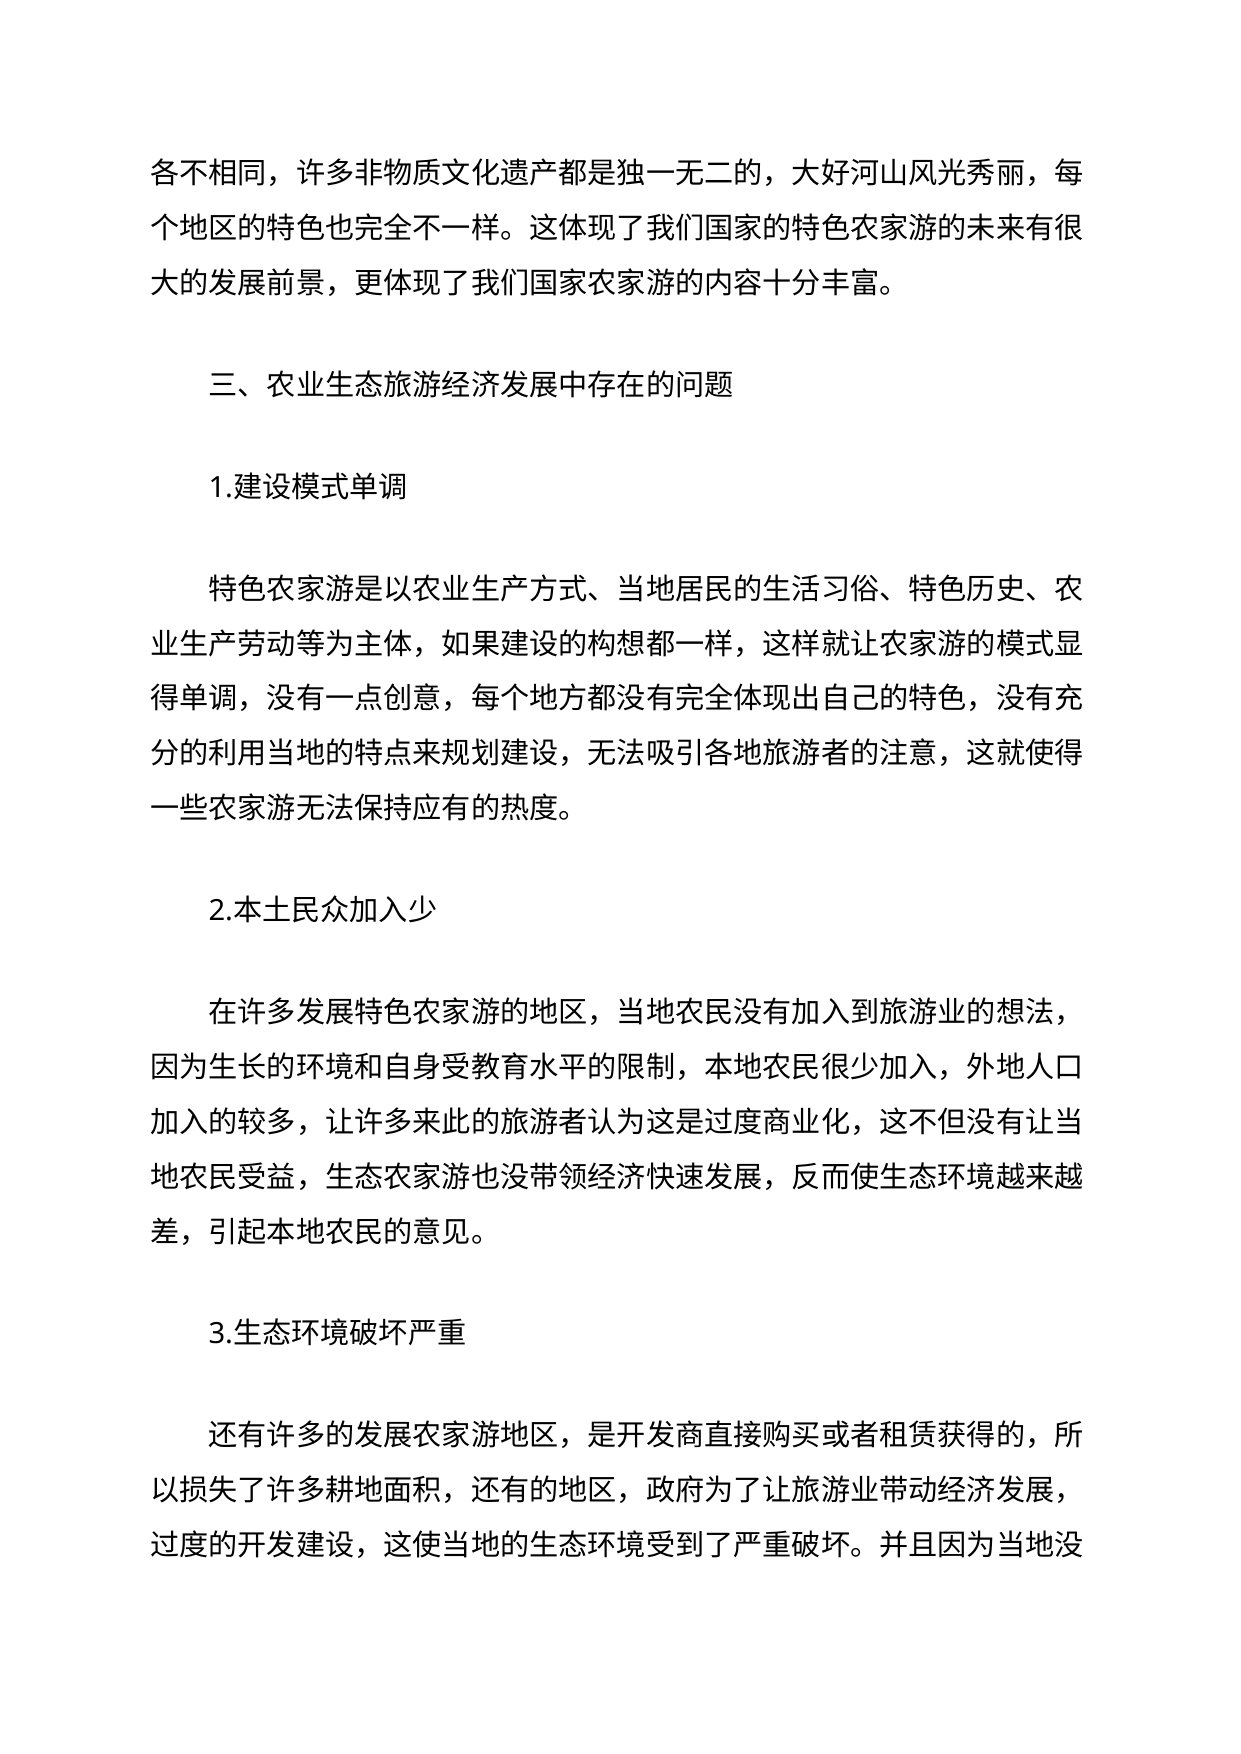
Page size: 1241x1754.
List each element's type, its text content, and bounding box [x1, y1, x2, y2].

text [150, 150, 1090, 302]
text 1.建设模式单调 [150, 463, 1090, 506]
text 2.本土民众加入少 [150, 887, 1090, 929]
text 在许多发展特色农家游的地区，当地农民没有加入到旅游业的想法，因为生长的环境和自身受教育水平的限制，本地农民很少加入，外地人口加入的较多，让许多来此的旅游者认为这是过度商业化，这不但没有让当地农民受益，生态农家游也没带领经济快速发展，反而使生态环境越来越差，引起本地农民的意见。 [150, 989, 1090, 1251]
text 特色农家游是以农业生产方式、当地居民的生活习俗、特色历史、农业生产劳动等为主体，如果建设的构想都一样，这样就让农家游的模式显得单调，没有一点创意，每个地方都没有完全体现出自己的特色，没有充分的利用当地的特点来规划建设，无法吸引各地旅游者的注意，这就使得一些农家游无法保持应有的热度。 [150, 565, 1090, 827]
text 三、农业生态旅游经济发展中存在的问题 [150, 362, 1090, 404]
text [150, 1412, 1090, 1564]
text 3.生态环境破坏严重 [150, 1310, 1090, 1352]
